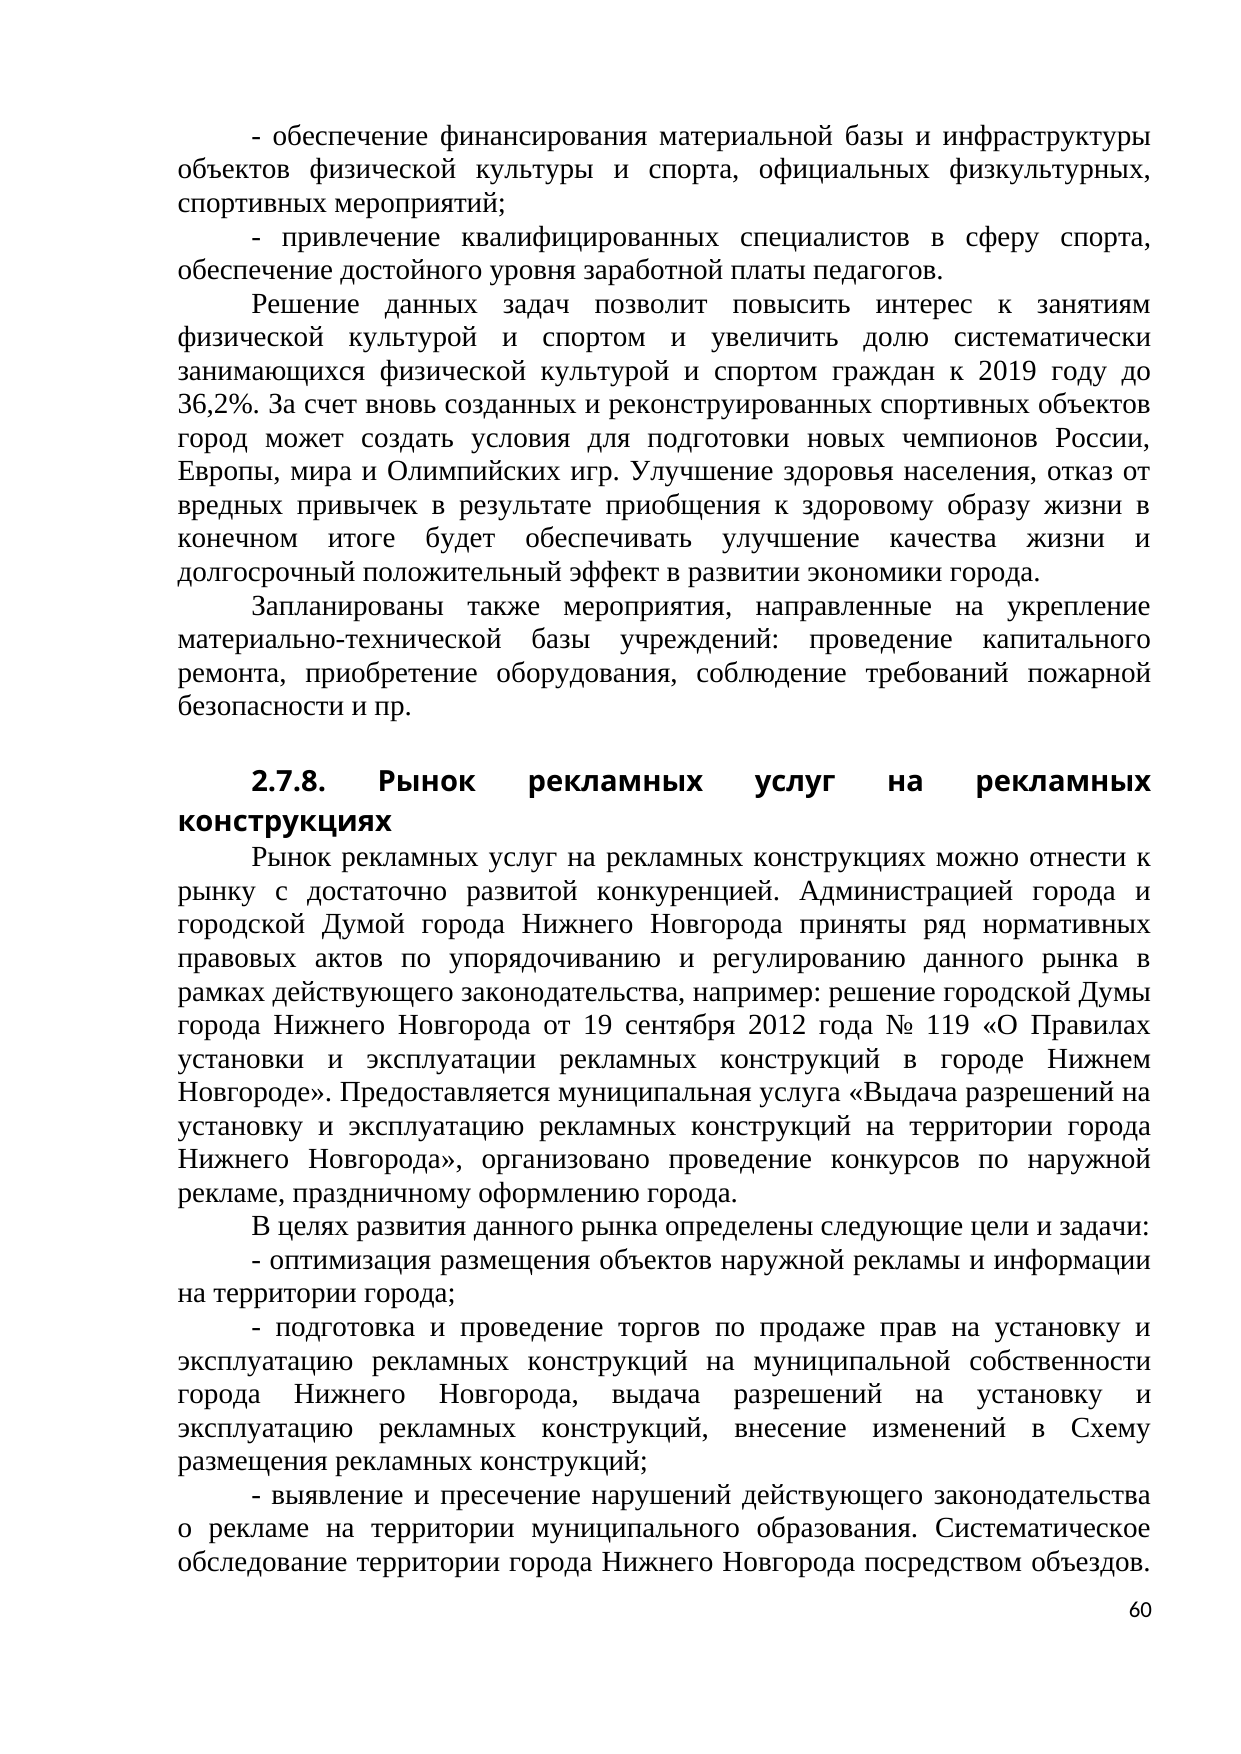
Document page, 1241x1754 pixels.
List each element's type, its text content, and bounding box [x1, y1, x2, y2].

list 2.7.8. Рынок рекламных услуг на рекламных конструкциях [177, 760, 1152, 839]
text - привлечение квалифицированных специалистов в сферу спорта, обеспечение достойного уровня заработной платы педагогов. [177, 219, 1152, 286]
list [177, 1477, 1152, 1577]
list - оптимизация размещения объектов наружной рекламы и информации на территории города; [177, 1242, 1152, 1309]
list В целях развития данного рынка определены следующие цели и задачи: [177, 1208, 1152, 1242]
list Рынок рекламных услуг на рекламных конструкциях можно отнести к рынку с достаточно развитой конкуренцией. Администрацией города и городской Думой города Нижнего Новгорода приняты ряд нормативных правовых актов по упорядочиванию и регулированию данного рынка в рамках действующего законодательства, например: решение городской Думы города Нижнего Новгорода от 19 сентября 2012 года № 119 «О Правилах установки и эксплуатации рекламных конструкций в городе Нижнем Новгороде». Предоставляется муниципальная услуга «Выдача разрешений на установку и эксплуатацию рекламных конструкций на территории города Нижнего Новгорода», организовано проведение конкурсов по наружной рекламе, праздничному оформлению города. [177, 839, 1152, 1208]
list - подготовка и проведение торгов по продаже прав на установку и эксплуатацию рекламных конструкций на муниципальной собственности города Нижнего Новгорода, выдача разрешений на установку и эксплуатацию рекламных конструкций, внесение изменений в Схему размещения рекламных конструкций; [177, 1309, 1152, 1477]
text - обеспечение финансирования материальной базы и инфраструктуры объектов физической культуры и спорта, официальных физкультурных, спортивных мероприятий; [177, 118, 1152, 219]
text Запланированы также мероприятия, направленные на укрепление материально-технической базы учреждений: проведение капитального ремонта, приобретение оборудования, соблюдение требований пожарной безопасности и пр. [177, 588, 1152, 722]
text Решение данных задач позволит повысить интерес к занятиям физической культурой и спортом и увеличить долю систематически занимающихся физической культурой и спортом граждан к 2019 году до 36,2%. За счет вновь созданных и реконструированных спортивных объектов город может создать условия для подготовки новых чемпионов России, Европы, мира и Олимпийских игр. Улучшение здоровья населения, отказ от вредных привычек в результате приобщения к здоровому образу жизни в конечном итоге будет обеспечивать улучшение качества жизни и долгосрочный положительный эффект в развитии экономики города. [177, 286, 1152, 588]
